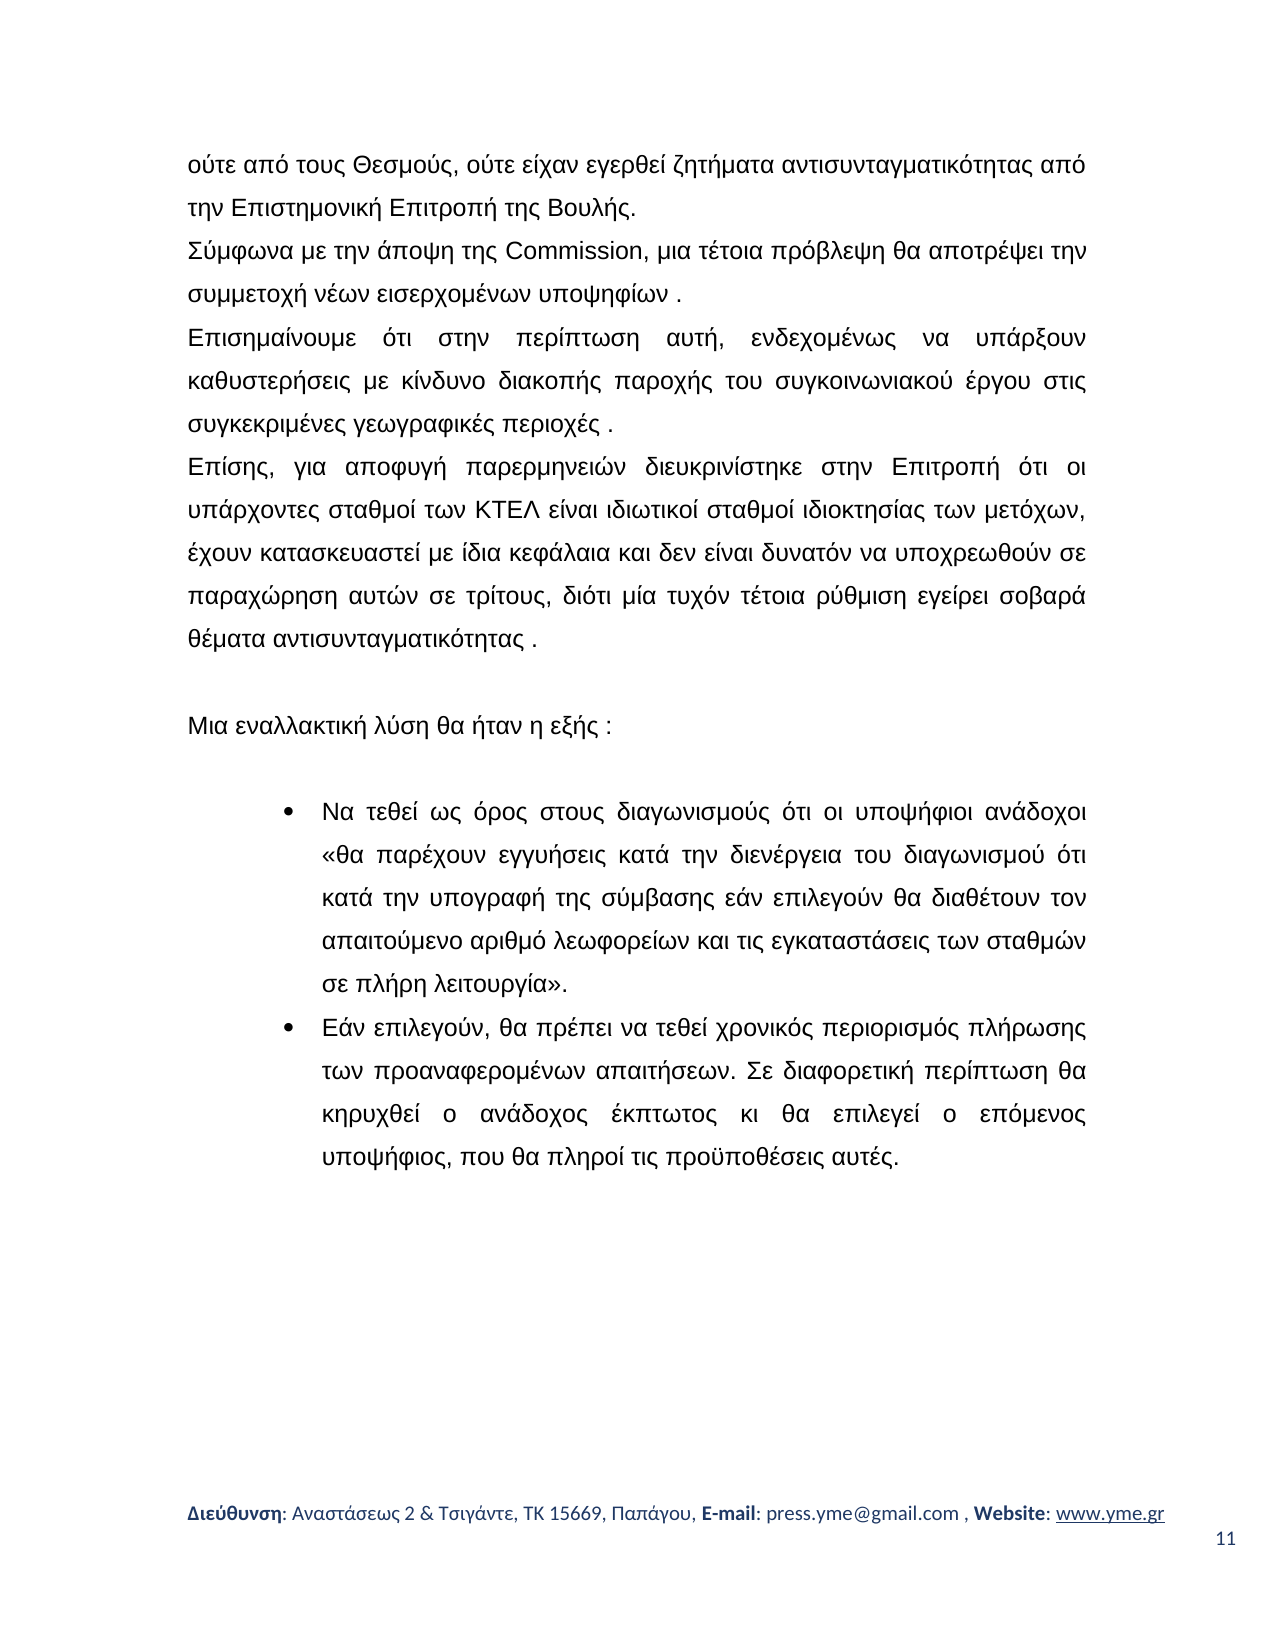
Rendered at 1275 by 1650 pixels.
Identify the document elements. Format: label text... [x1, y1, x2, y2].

list Να τεθεί ως όρος στους διαγωνισμούς ότι οι υποψήφιοι ανάδοχοι «θα παρέχουν εγγυήσεις κατά την διενέργεια του διαγωνισμού ότι κατά την υπογραφή της σύμβασης εάν επιλεγούν θα διαθέτουν τον απαιτούμενο αριθμό λεωφορείων και τις εγκαταστάσεις των σταθμών σε πλήρη λειτουργία». [284, 797, 1087, 998]
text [187, 150, 1087, 222]
text Σύμφωνα με την άποψη της Commission, μια τέτοια πρόβλεψη θα αποτρέψει την συμμετοχή νέων εισερχομένων υποψηφίων . [187, 236, 1087, 308]
list Εάν επιλεγούν, θα πρέπει να τεθεί χρονικός περιορισμός πλήρωσης των προαναφερομένων απαιτήσεων. Σε διαφορετική περίπτωση θα κηρυχθεί ο ανάδοχος έκπτωτος κι θα επιλεγεί ο επόμενος υποψήφιος, που θα πληροί τις προϋποθέσεις αυτές. [284, 1013, 1087, 1171]
text Επισημαίνουμε ότι στην περίπτωση αυτή, ενδεχομένως να υπάρξουν καθυστερήσεις με κίνδυνο διακοπής παροχής του συγκοινωνιακού έργου στις συγκεκριμένες γεωγραφικές περιοχές . [187, 322, 1087, 437]
text Επίσης, για αποφυγή παρερμηνειών διευκρινίστηκε στην Επιτροπή ότι οι υπάρχοντες σταθμοί των ΚΤΕΛ είναι ιδιωτικοί σταθμοί ιδιοκτησίας των μετόχων, έχουν κατασκευαστεί με ίδια κεφάλαια και δεν είναι δυνατόν να υποχρεωθούν σε παραχώρηση αυτών σε τρίτους, διότι μία τυχόν τέτοια ρύθμιση εγείρει σοβαρά θέματα αντισυνταγματικότητας . [187, 452, 1087, 653]
text Μια εναλλακτική λύση θα ήταν η εξής : [187, 711, 1087, 739]
